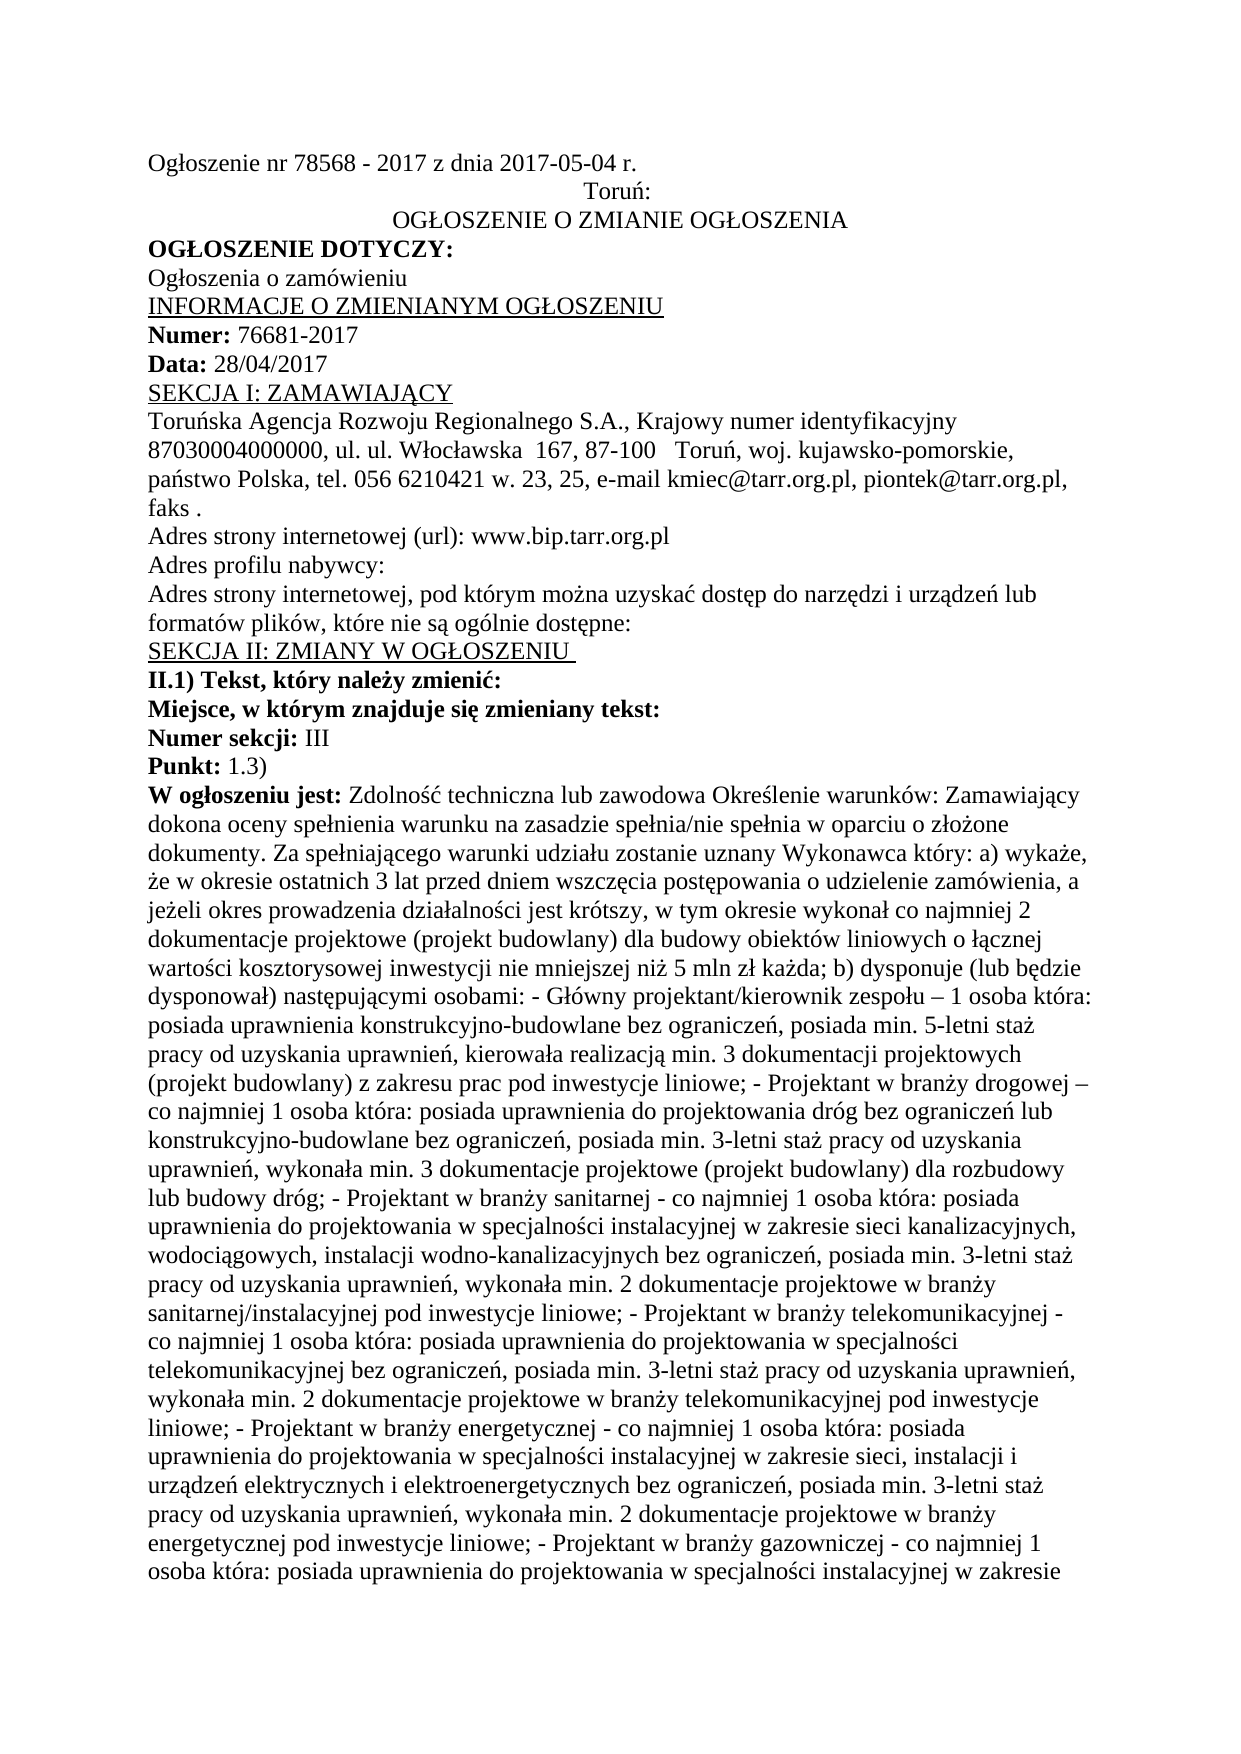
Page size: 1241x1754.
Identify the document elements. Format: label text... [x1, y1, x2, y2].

text Toruńska Agencja Rozwoju Regionalnego S.A., Krajowy numer identyfikacyjny 87030004000000, ul. ul. Włocławska 167, 87-100 Toruń, woj. kujawsko-pomorskie, państwo Polska, tel. 056 6210421 w. 23, 25, e-mail kmiec@tarr.org.pl, piontek@tarr.org.pl, faks . Adres strony internetowej (url): www.bip.tarr.org.pl Adres profilu nabywcy: Adres strony internetowej, pod którym można uzyskać dostęp do narzędzi i urządzeń lub formatów plików, które nie są ogólnie dostępne: [148, 406, 1093, 636]
text Ogłoszenia o zamówieniu [148, 263, 1093, 291]
text OGŁOSZENIE DOTYCZY: [148, 234, 1093, 263]
text Toruń: OGŁOSZENIE O ZMIANIE OGŁOSZENIA [148, 176, 1093, 234]
text INFORMACJE O ZMIENIANYM OGŁOSZENIU [148, 291, 1093, 320]
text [148, 694, 1093, 1585]
text Ogłoszenie nr 78568 - 2017 z dnia 2017-05-04 r. [148, 148, 1093, 176]
text II.1) Tekst, który należy zmienić: [148, 665, 1093, 694]
text Numer: 76681-2017 Data: 28/04/2017 [148, 320, 1093, 378]
text SEKCJA II: ZMIANY W OGŁOSZENIU [148, 636, 1093, 665]
text SEKCJA I: ZAMAWIAJĄCY [148, 378, 1093, 406]
